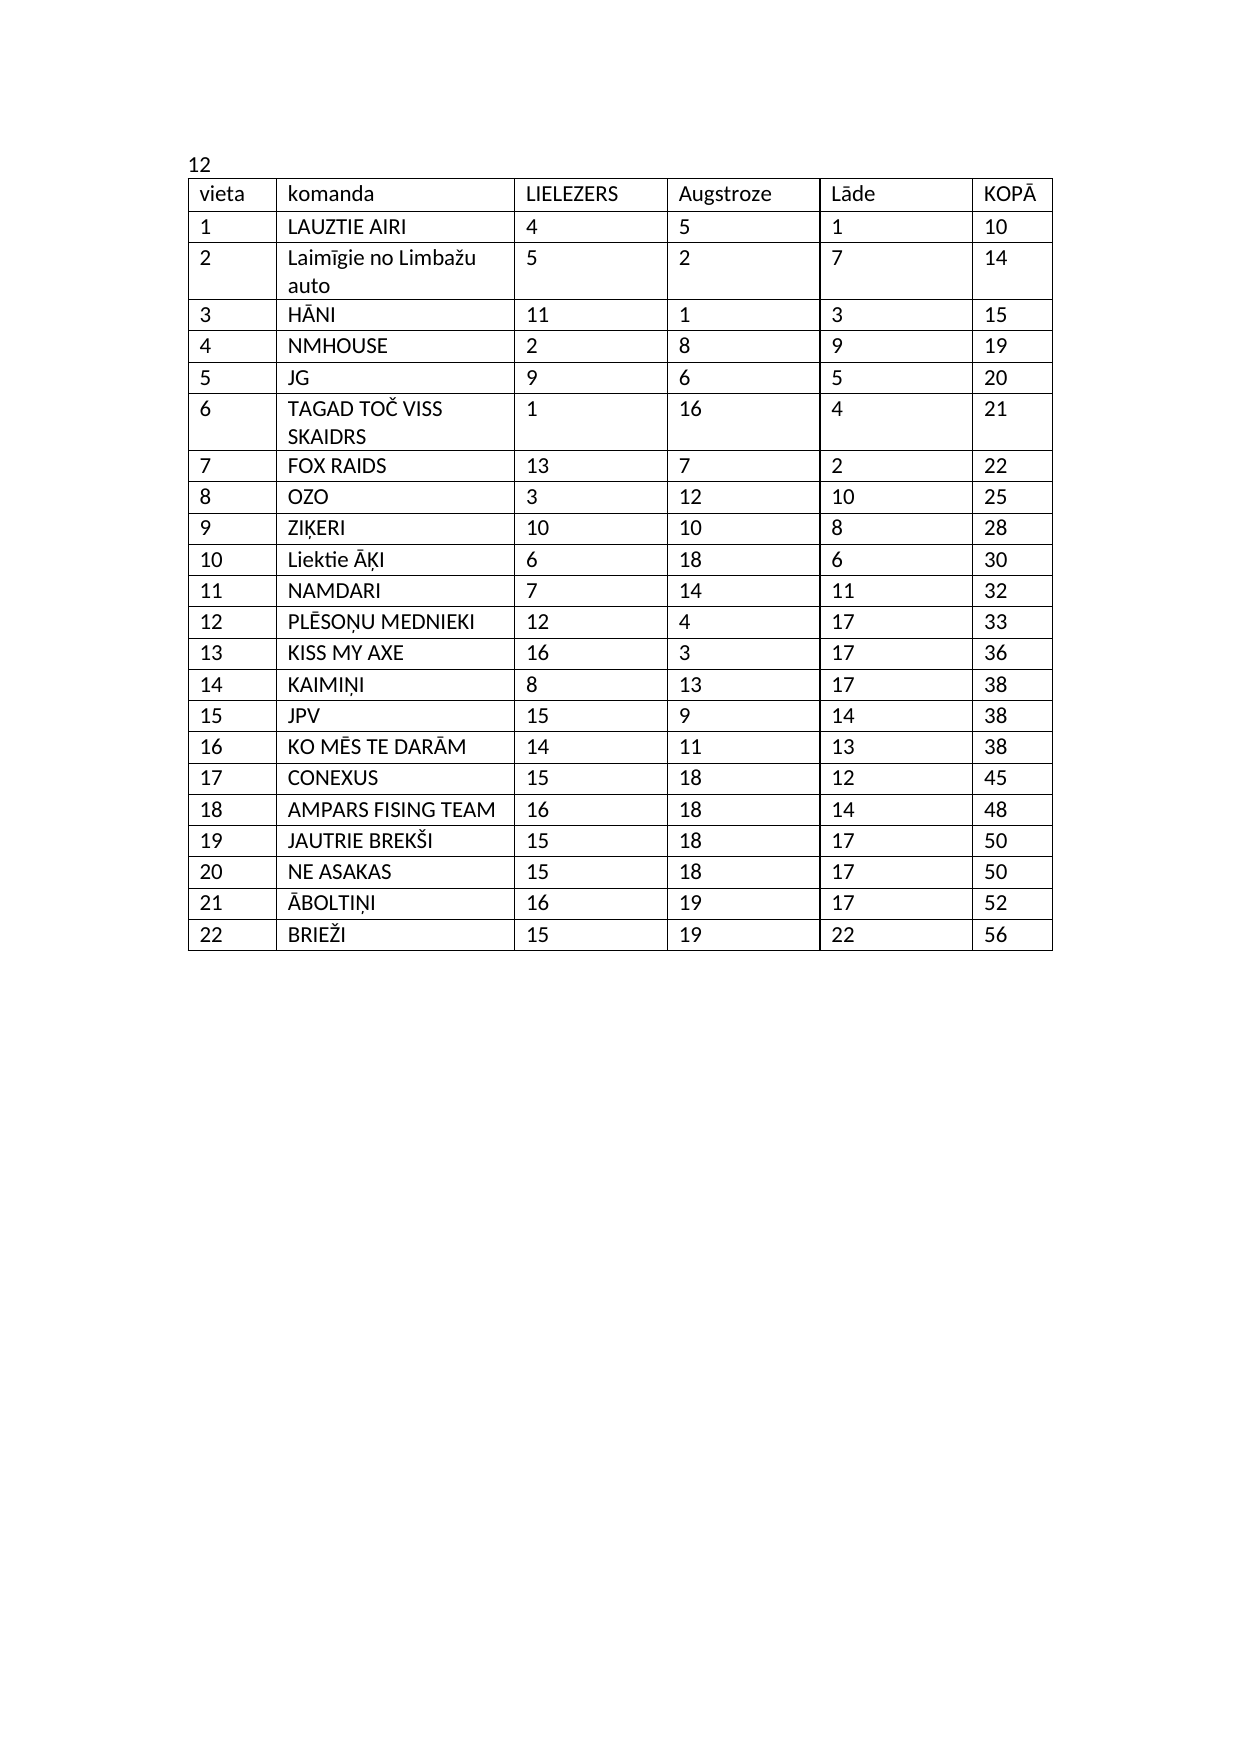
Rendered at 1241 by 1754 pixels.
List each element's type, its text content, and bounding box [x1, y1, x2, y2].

table_cell 22 [973, 451, 1052, 481]
table_header Augstroze [668, 179, 819, 211]
table_cell 10 [189, 545, 276, 575]
table_cell 11 [189, 576, 276, 606]
table_cell 8 [515, 670, 667, 700]
table_cell 21 [973, 394, 1052, 450]
table_cell 14 [821, 795, 972, 825]
table_cell 17 [821, 670, 972, 700]
table_cell 33 [973, 607, 1052, 637]
table_cell 9 [668, 701, 819, 731]
table_cell 11 [515, 300, 667, 330]
table_cell 15 [515, 764, 667, 794]
table_cell 50 [973, 826, 1052, 856]
table_cell 14 [668, 576, 819, 606]
table_cell 21 [189, 889, 276, 919]
table_cell 6 [515, 545, 667, 575]
table_cell 56 [973, 920, 1052, 950]
table_cell 1 [668, 300, 819, 330]
table_cell PLĒSOŅU MEDNIEKI [277, 607, 514, 637]
table_cell 16 [668, 394, 819, 450]
table_cell 20 [189, 857, 276, 887]
table_cell 19 [668, 889, 819, 919]
table_cell 30 [973, 545, 1052, 575]
table_cell 19 [973, 331, 1052, 362]
table_cell 9 [189, 514, 276, 544]
table_header Lāde [821, 179, 972, 211]
table_cell 10 [821, 482, 972, 512]
table_cell 2 [668, 243, 819, 299]
table_cell 32 [973, 576, 1052, 606]
table_cell 12 [515, 607, 667, 637]
table_cell 13 [189, 639, 276, 669]
table_cell 14 [821, 701, 972, 731]
table_cell 5 [668, 212, 819, 242]
table_cell 3 [189, 300, 276, 330]
table_cell 10 [973, 212, 1052, 242]
table_cell 1 [821, 212, 972, 242]
table_cell 2 [821, 451, 972, 481]
table_cell NAMDARI [277, 576, 514, 606]
table_cell 22 [821, 920, 972, 950]
table_cell ZIĶERI [277, 514, 514, 544]
table_cell 50 [973, 857, 1052, 887]
table_cell 28 [973, 514, 1052, 544]
table_cell 12 [189, 607, 276, 637]
table_cell 18 [668, 857, 819, 887]
table_cell 15 [515, 701, 667, 731]
table_cell 7 [821, 243, 972, 299]
table_cell 13 [821, 732, 972, 762]
table_cell 13 [668, 670, 819, 700]
table_cell 8 [189, 482, 276, 512]
table_cell 5 [189, 363, 276, 393]
table_cell AMPARS FISING TEAM [277, 795, 514, 825]
table_cell 11 [821, 576, 972, 606]
table_cell 15 [973, 300, 1052, 330]
table_cell 17 [821, 826, 972, 856]
table_cell NE ASAKAS [277, 857, 514, 887]
table_cell 16 [515, 639, 667, 669]
table_cell 18 [189, 795, 276, 825]
table_cell CONEXUS [277, 764, 514, 794]
table_cell 15 [515, 857, 667, 887]
table_cell 11 [668, 732, 819, 762]
table_cell 52 [973, 889, 1052, 919]
table_cell 18 [668, 545, 819, 575]
table_cell 5 [515, 243, 667, 299]
table_cell 4 [668, 607, 819, 637]
table_cell OZO [277, 482, 514, 512]
table_cell 16 [515, 795, 667, 825]
table_cell HĀNI [277, 300, 514, 330]
table_cell 17 [821, 857, 972, 887]
table_cell 17 [821, 639, 972, 669]
table_cell JAUTRIE BREKŠI [277, 826, 514, 856]
table_header vieta [189, 179, 276, 211]
table_cell 45 [973, 764, 1052, 794]
table_cell KISS MY AXE [277, 639, 514, 669]
table_cell 8 [668, 331, 819, 362]
table_cell NMHOUSE [277, 331, 514, 362]
table_cell 8 [821, 514, 972, 544]
table_cell 20 [973, 363, 1052, 393]
table_cell 18 [668, 764, 819, 794]
table_cell 6 [189, 394, 276, 450]
table_cell 15 [189, 701, 276, 731]
table_cell LAUZTIE AIRI [277, 212, 514, 242]
table_cell TAGAD TOČ VISS SKAIDRS [277, 394, 514, 450]
table_cell 38 [973, 732, 1052, 762]
table_cell 7 [189, 451, 276, 481]
table_cell 1 [189, 212, 276, 242]
table_header KOPĀ [973, 179, 1052, 211]
table_cell 19 [189, 826, 276, 856]
table_header komanda [277, 179, 514, 211]
table_cell 16 [515, 889, 667, 919]
table_cell 14 [973, 243, 1052, 299]
table_cell 22 [189, 920, 276, 950]
table_cell 19 [668, 920, 819, 950]
table_cell 3 [821, 300, 972, 330]
table_cell 2 [189, 243, 276, 299]
table_cell 5 [821, 363, 972, 393]
table_cell 14 [515, 732, 667, 762]
table_cell 6 [668, 363, 819, 393]
table_cell 48 [973, 795, 1052, 825]
table_cell 1 [515, 394, 667, 450]
table_cell ĀBOLTIŅI [277, 889, 514, 919]
table_cell 17 [189, 764, 276, 794]
table_cell 10 [668, 514, 819, 544]
table_cell 4 [515, 212, 667, 242]
table_cell JPV [277, 701, 514, 731]
table_cell 6 [821, 545, 972, 575]
table_cell 3 [515, 482, 667, 512]
table_cell 12 [668, 482, 819, 512]
table_cell 18 [668, 826, 819, 856]
table_cell 3 [668, 639, 819, 669]
table_cell 38 [973, 701, 1052, 731]
table_cell 9 [821, 331, 972, 362]
table_cell 4 [189, 331, 276, 362]
table_cell 15 [515, 920, 667, 950]
table_cell Laimīgie no Limbažu auto [277, 243, 514, 299]
table_cell 17 [821, 607, 972, 637]
table_header LIELEZERS [515, 179, 667, 211]
table_cell 36 [973, 639, 1052, 669]
table_cell 10 [515, 514, 667, 544]
table_cell 14 [189, 670, 276, 700]
text 12 [187, 150, 1053, 178]
table_cell 18 [668, 795, 819, 825]
table_cell 12 [821, 764, 972, 794]
table_cell 15 [515, 826, 667, 856]
table_cell JG [277, 363, 514, 393]
table_cell KAIMIŅI [277, 670, 514, 700]
table_cell Liektie ĀĶI [277, 545, 514, 575]
table_cell 13 [515, 451, 667, 481]
table_cell 7 [668, 451, 819, 481]
table_cell 2 [515, 331, 667, 362]
table_cell 7 [515, 576, 667, 606]
table_cell 16 [189, 732, 276, 762]
table_cell 4 [821, 394, 972, 450]
table_cell KO MĒS TE DARĀM [277, 732, 514, 762]
table_cell FOX RAIDS [277, 451, 514, 481]
table_cell 17 [821, 889, 972, 919]
table_cell 25 [973, 482, 1052, 512]
table_cell 38 [973, 670, 1052, 700]
table_cell 9 [515, 363, 667, 393]
table_cell BRIEŽI [277, 920, 514, 950]
